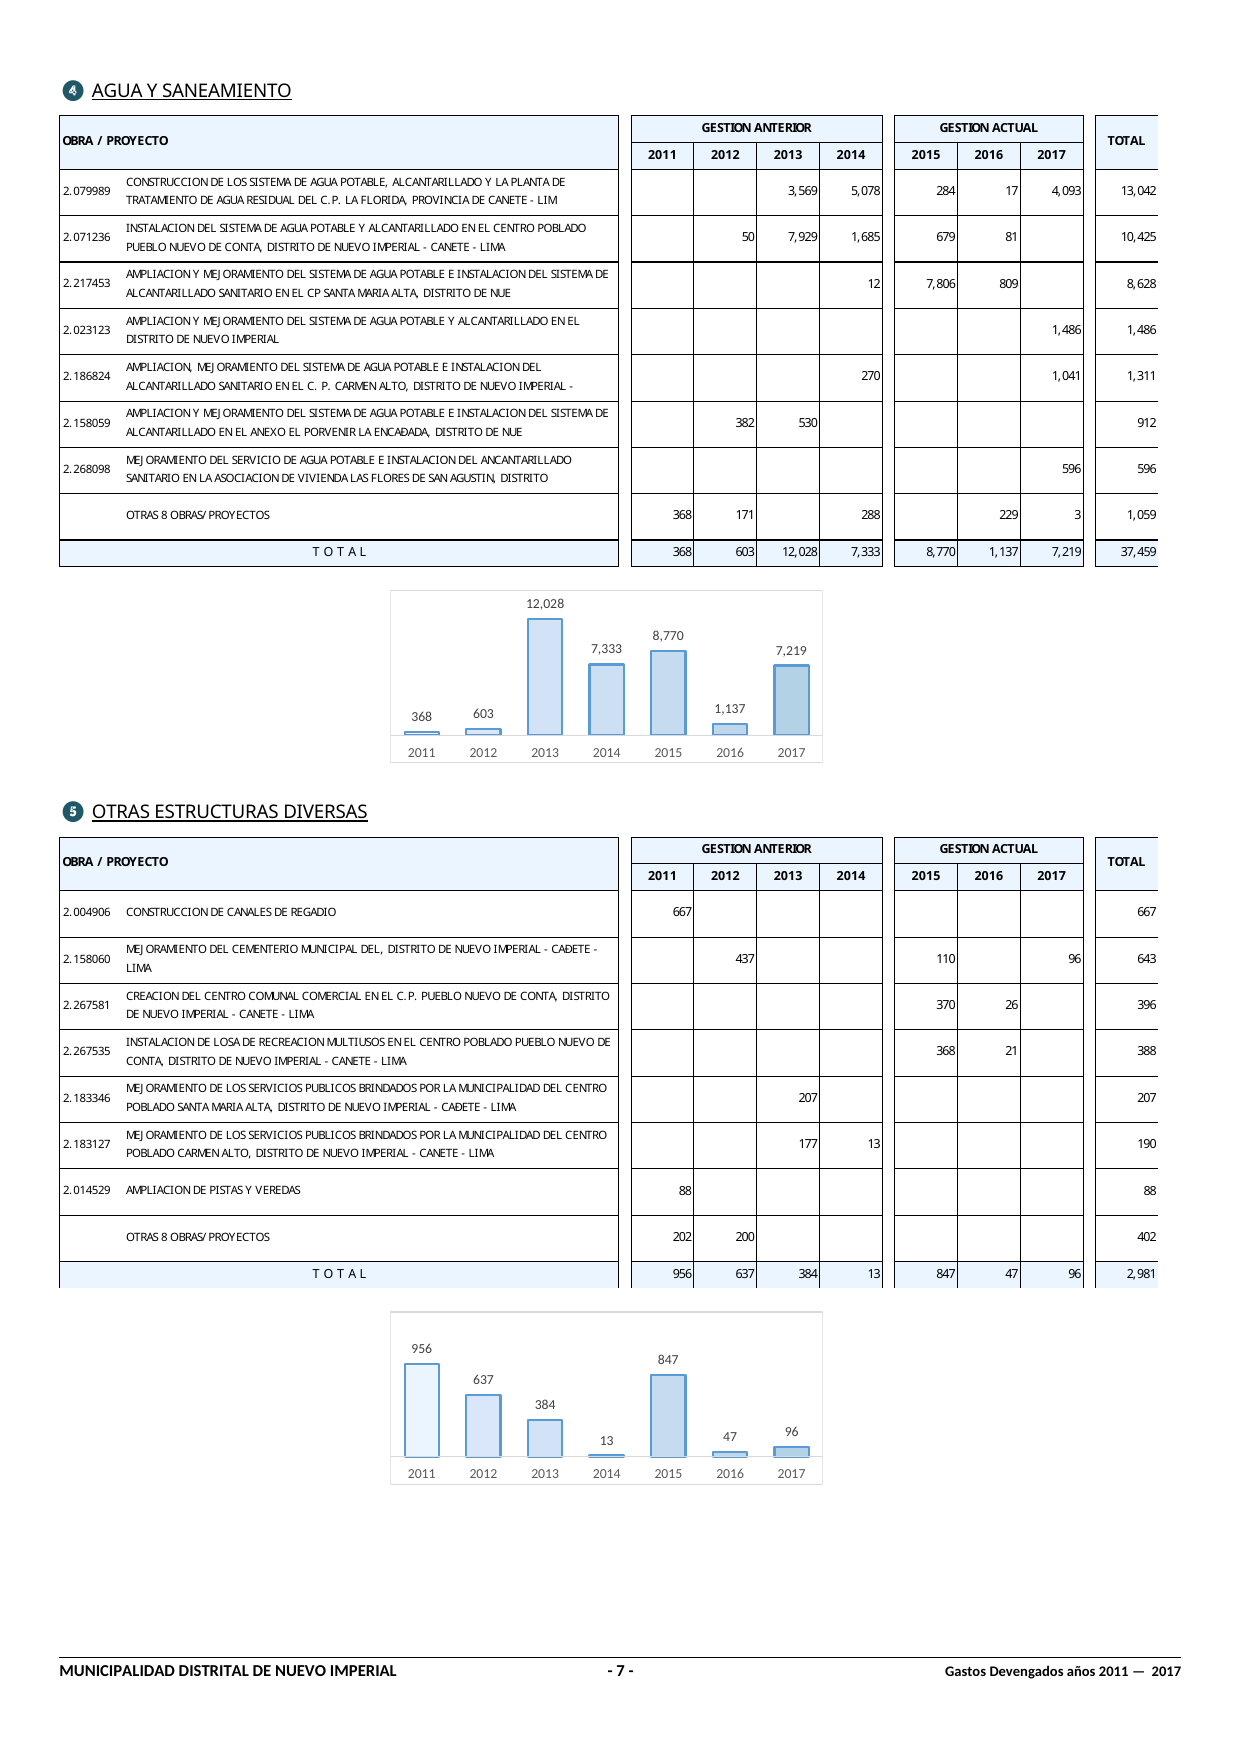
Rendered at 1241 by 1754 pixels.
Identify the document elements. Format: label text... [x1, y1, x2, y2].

table_header ❹ AGUA Y SANEAMIENTO [39, 71, 1174, 769]
table_header ❺ OTRAS ESTRUCTURAS DIVERSAS [39, 792, 1174, 1491]
